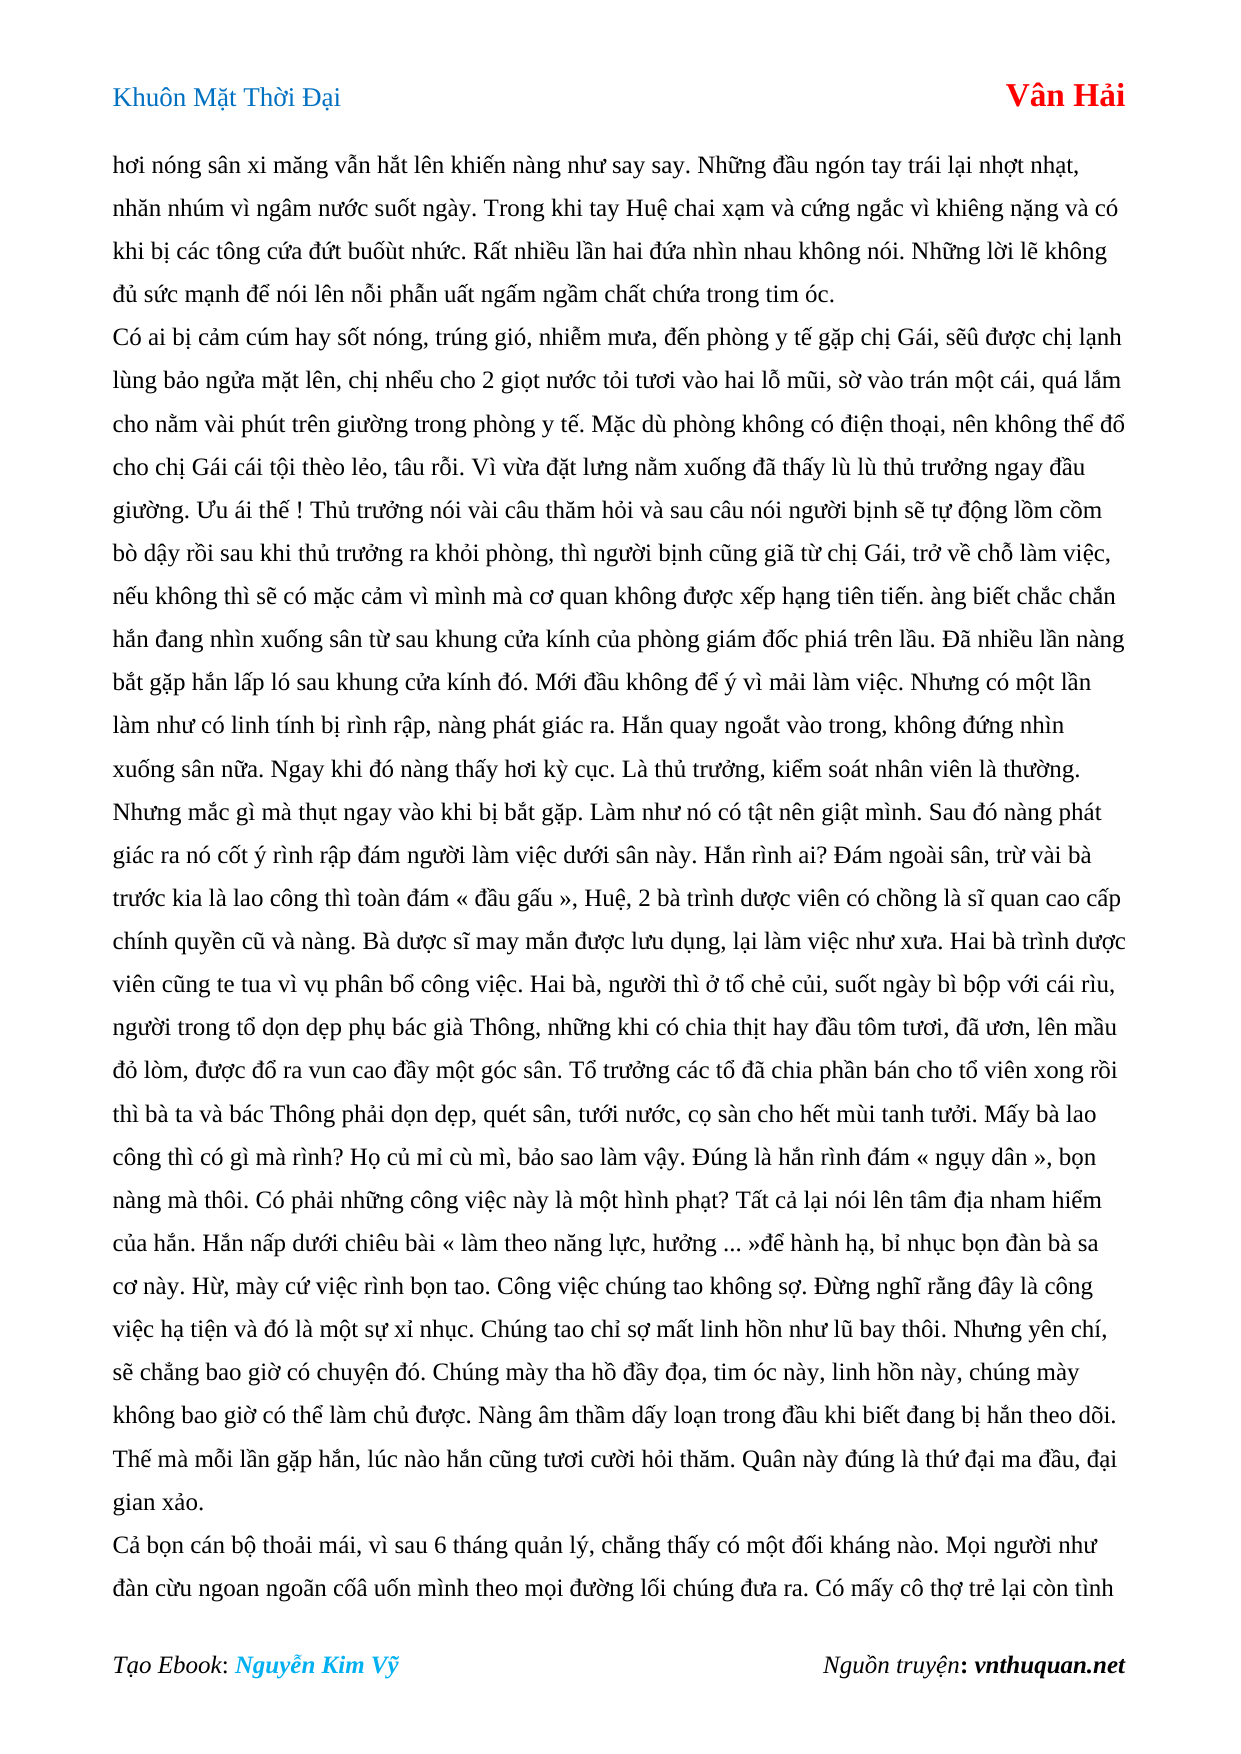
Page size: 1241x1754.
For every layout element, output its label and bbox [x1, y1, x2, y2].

text [112, 150, 1128, 1602]
